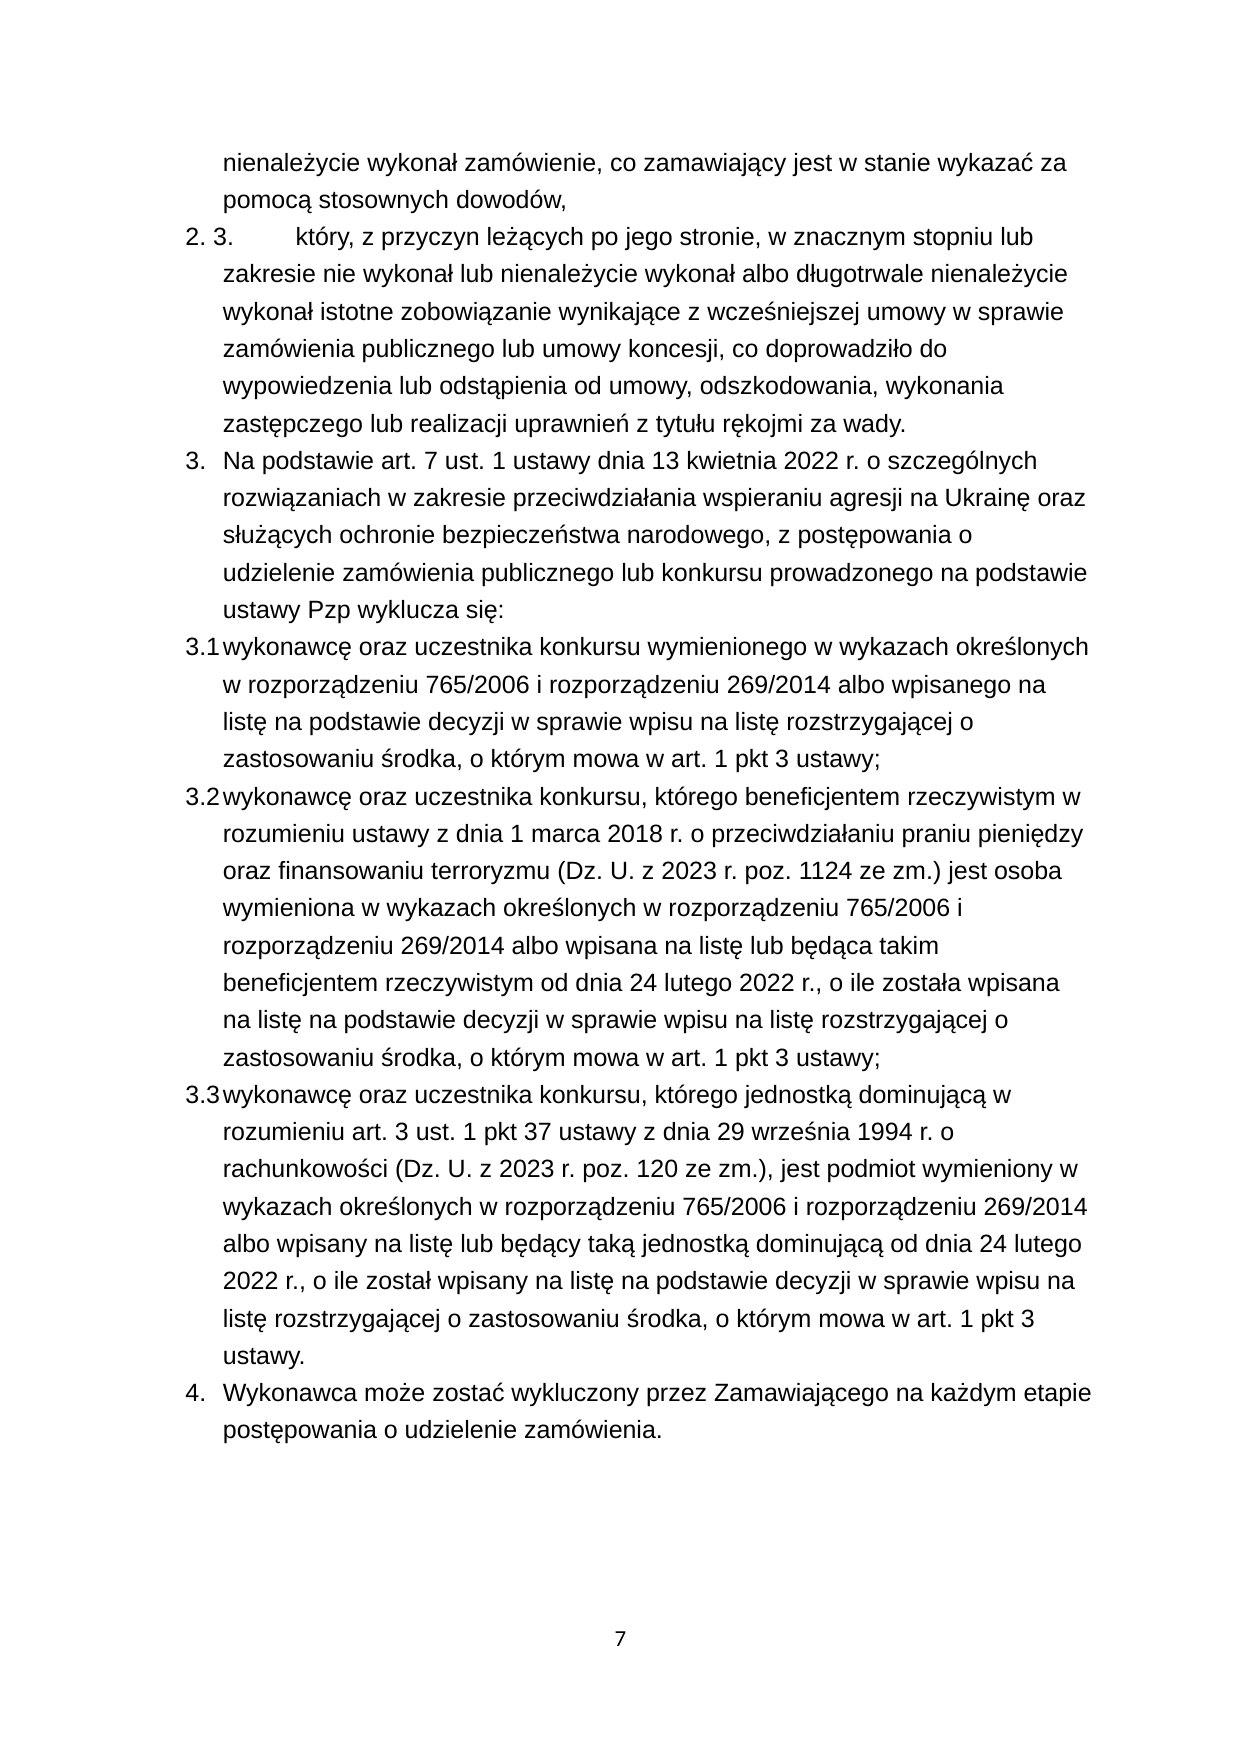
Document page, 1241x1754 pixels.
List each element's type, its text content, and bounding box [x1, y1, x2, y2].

list Na podstawie art. 7 ust. 1 ustawy dnia 13 kwietnia 2022 r. o szczególnych rozwiązaniach w zakresie przeciwdziałania wspieraniu agresji na Ukrainę oraz służących ochronie bezpieczeństwa narodowego, z postępowania o udzielenie zamówienia publicznego lub konkursu prowadzonego na podstawie ustawy Pzp wyklucza się: [185, 446, 1093, 624]
list który, z przyczyn leżących po jego stronie, w znacznym stopniu lub zakresie nie wykonał lub nienależycie wykonał albo długotrwale nienależycie wykonał istotne zobowiązanie wynikające z wcześniejszej umowy w sprawie zamówienia publicznego lub umowy koncesji, co doprowadziło do wypowiedzenia lub odstąpienia od umowy, odszkodowania, wykonania zastępczego lub realizacji uprawnień z tytułu rękojmi za wady. [185, 222, 1093, 437]
list wykonawcę oraz uczestnika konkursu, którego beneficjentem rzeczywistym w rozumieniu ustawy z dnia 1 marca 2018 r. o przeciwdziałaniu praniu pieniędzy oraz finansowaniu terroryzmu (Dz. U. z 2023 r. poz. 1124 ze zm.) jest osoba wymieniona w wykazach określonych w rozporządzeniu 765/2006 i rozporządzeniu 269/2014 albo wpisana na listę lub będąca takim beneficjentem rzeczywistym od dnia 24 lutego 2022 r., o ile została wpisana na listę na podstawie decyzji w sprawie wpisu na listę rozstrzygającej o zastosowaniu środka, o którym mowa w art. 1 pkt 3 ustawy; [185, 782, 1093, 1071]
list Wykonawca może zostać wykluczony przez Zamawiającego na każdym etapie postępowania o udzielenie zamówienia. [185, 1378, 1093, 1444]
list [185, 148, 1093, 214]
list wykonawcę oraz uczestnika konkursu, którego jednostką dominującą w rozumieniu art. 3 ust. 1 pkt 37 ustawy z dnia 29 września 1994 r. o rachunkowości (Dz. U. z 2023 r. poz. 120 ze zm.), jest podmiot wymieniony w wykazach określonych w rozporządzeniu 765/2006 i rozporządzeniu 269/2014 albo wpisany na listę lub będący taką jednostką dominującą od dnia 24 lutego 2022 r., o ile został wpisany na listę na podstawie decyzji w sprawie wpisu na listę rozstrzygającej o zastosowaniu środka, o którym mowa w art. 1 pkt 3 ustawy. [185, 1080, 1093, 1370]
list wykonawcę oraz uczestnika konkursu wymienionego w wykazach określonych w rozporządzeniu 765/2006 i rozporządzeniu 269/2014 albo wpisanego na listę na podstawie decyzji w sprawie wpisu na listę rozstrzygającej o zastosowaniu środka, o którym mowa w art. 1 pkt 3 ustawy; [185, 632, 1093, 773]
